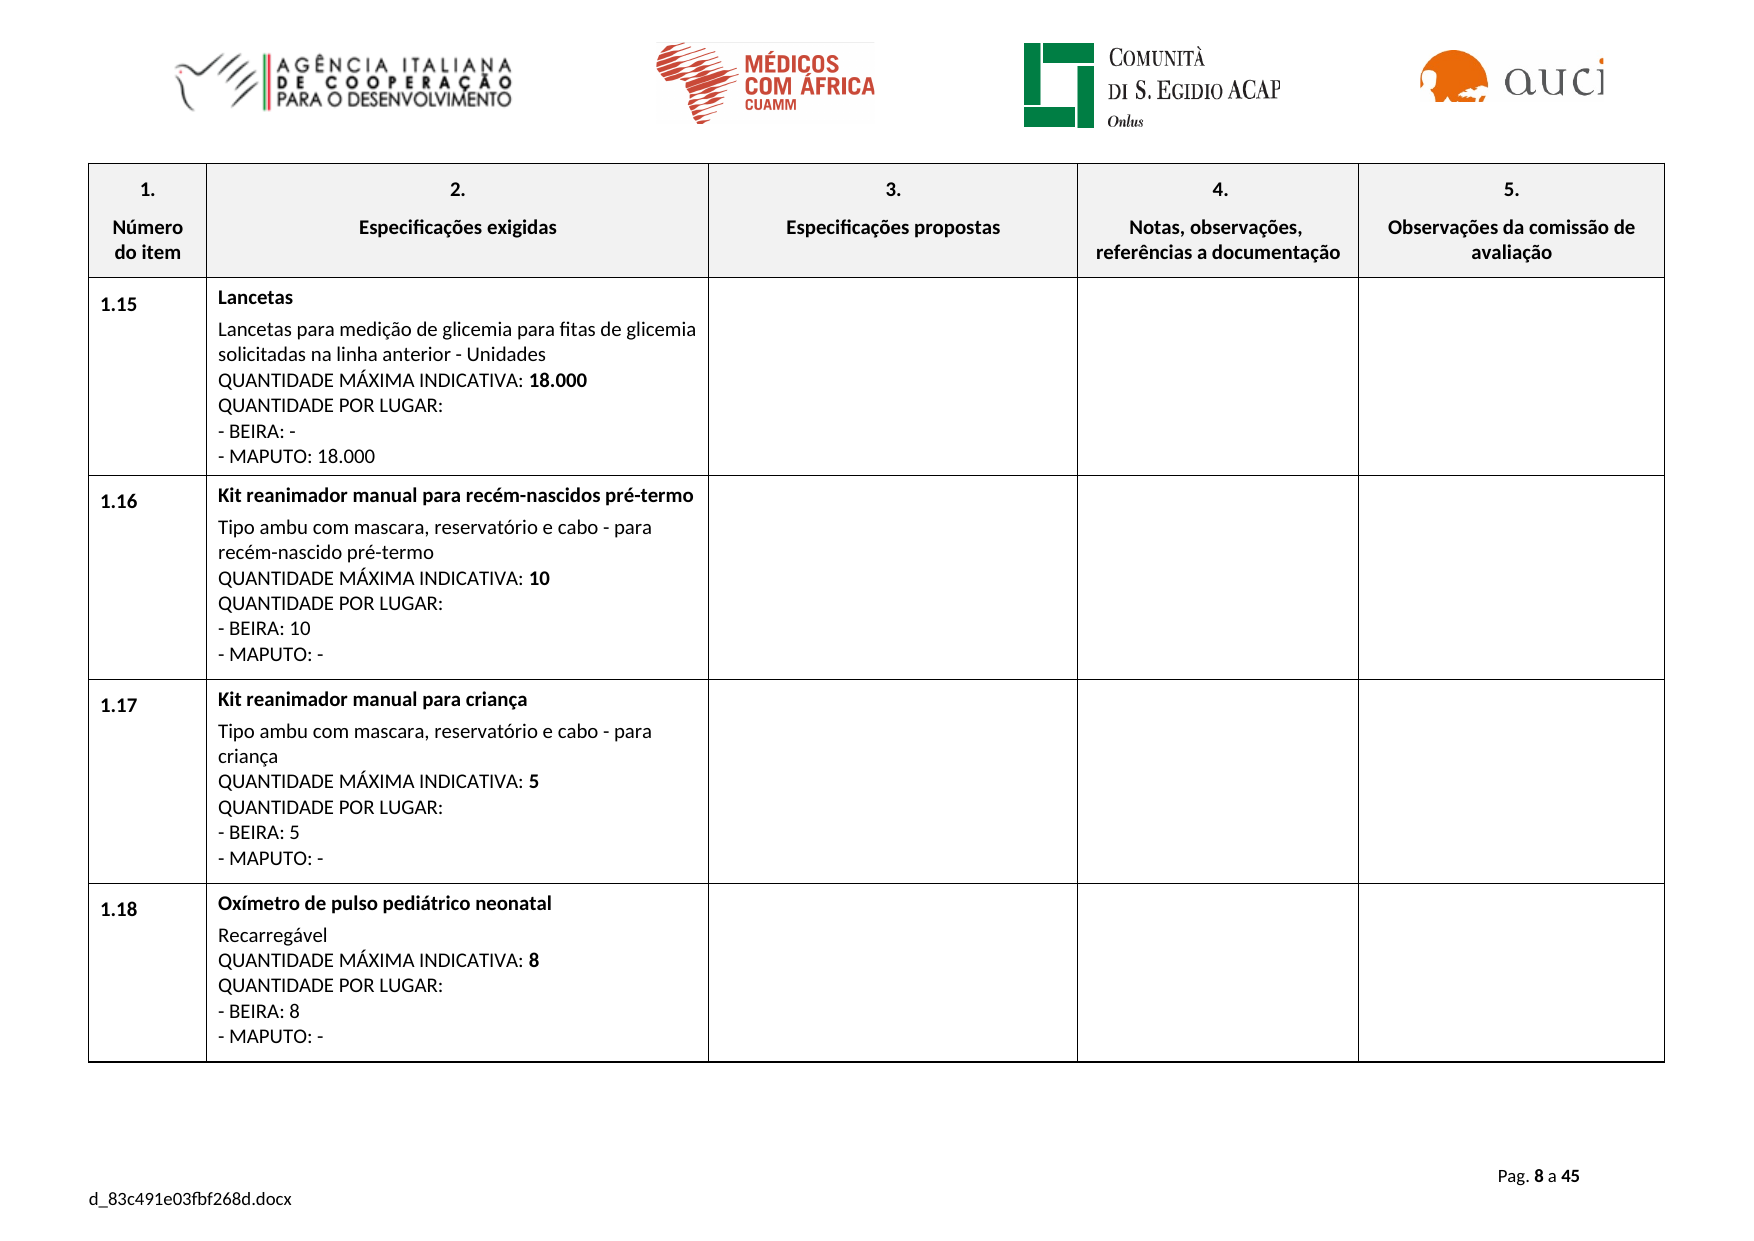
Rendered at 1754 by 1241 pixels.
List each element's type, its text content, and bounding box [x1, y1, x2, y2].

picture [173, 50, 517, 117]
table_cell [1078, 476, 1358, 679]
table_cell [1359, 884, 1664, 1061]
table_cell [709, 476, 1077, 679]
table_cell 1.16 [89, 476, 206, 679]
picture [1023, 42, 1280, 127]
table_cell Lancetas Lancetas para medição de glicemia para fitas de glicemia solicitadas na linha anterior - Unidades QUANTIDADE MÁXIMA INDICATIVA: 18.000 QUANTIDADE POR LUGAR: - BEIRA: - - MAPUTO: 18.000 [207, 278, 708, 475]
table_cell 1.17 [89, 680, 206, 883]
table_cell [1078, 680, 1358, 883]
table_cell [709, 278, 1077, 475]
picture [656, 42, 875, 124]
table_header 5. Observações da comissão de avaliação [1359, 164, 1664, 277]
picture [1419, 50, 1603, 101]
table_cell [1078, 884, 1358, 1061]
table_cell 1.18 [89, 884, 206, 1061]
table_cell Kit reanimador manual para recém-nascidos pré-termo Tipo ambu com mascara, reservatório e cabo - para recém-nascido pré-termo QUANTIDADE MÁXIMA INDICATIVA: 10 QUANTIDADE POR LUGAR: - BEIRA: 10 - MAPUTO: - [207, 476, 708, 679]
table_cell [709, 680, 1077, 883]
table_cell Kit reanimador manual para criança Tipo ambu com mascara, reservatório e cabo - para criança QUANTIDADE MÁXIMA INDICATIVA: 5 QUANTIDADE POR LUGAR: - BEIRA: 5 - MAPUTO: - [207, 680, 708, 883]
table_cell Oxímetro de pulso pediátrico neonatal Recarregável QUANTIDADE MÁXIMA INDICATIVA: 8 QUANTIDADE POR LUGAR: - BEIRA: 8 - MAPUTO: - [207, 884, 708, 1061]
table_cell [1359, 278, 1664, 475]
table_cell [1359, 680, 1664, 883]
table_header 1. Número do item [89, 164, 206, 277]
table_cell [709, 884, 1077, 1061]
table_header 3. Especificações propostas [709, 164, 1077, 277]
table_cell 1.15 [89, 278, 206, 475]
table_header 4. Notas, observações, referências a documentação [1078, 164, 1358, 277]
table_cell [1078, 278, 1358, 475]
table_header 2. Especificações exigidas [207, 164, 708, 277]
table_cell [1359, 476, 1664, 679]
